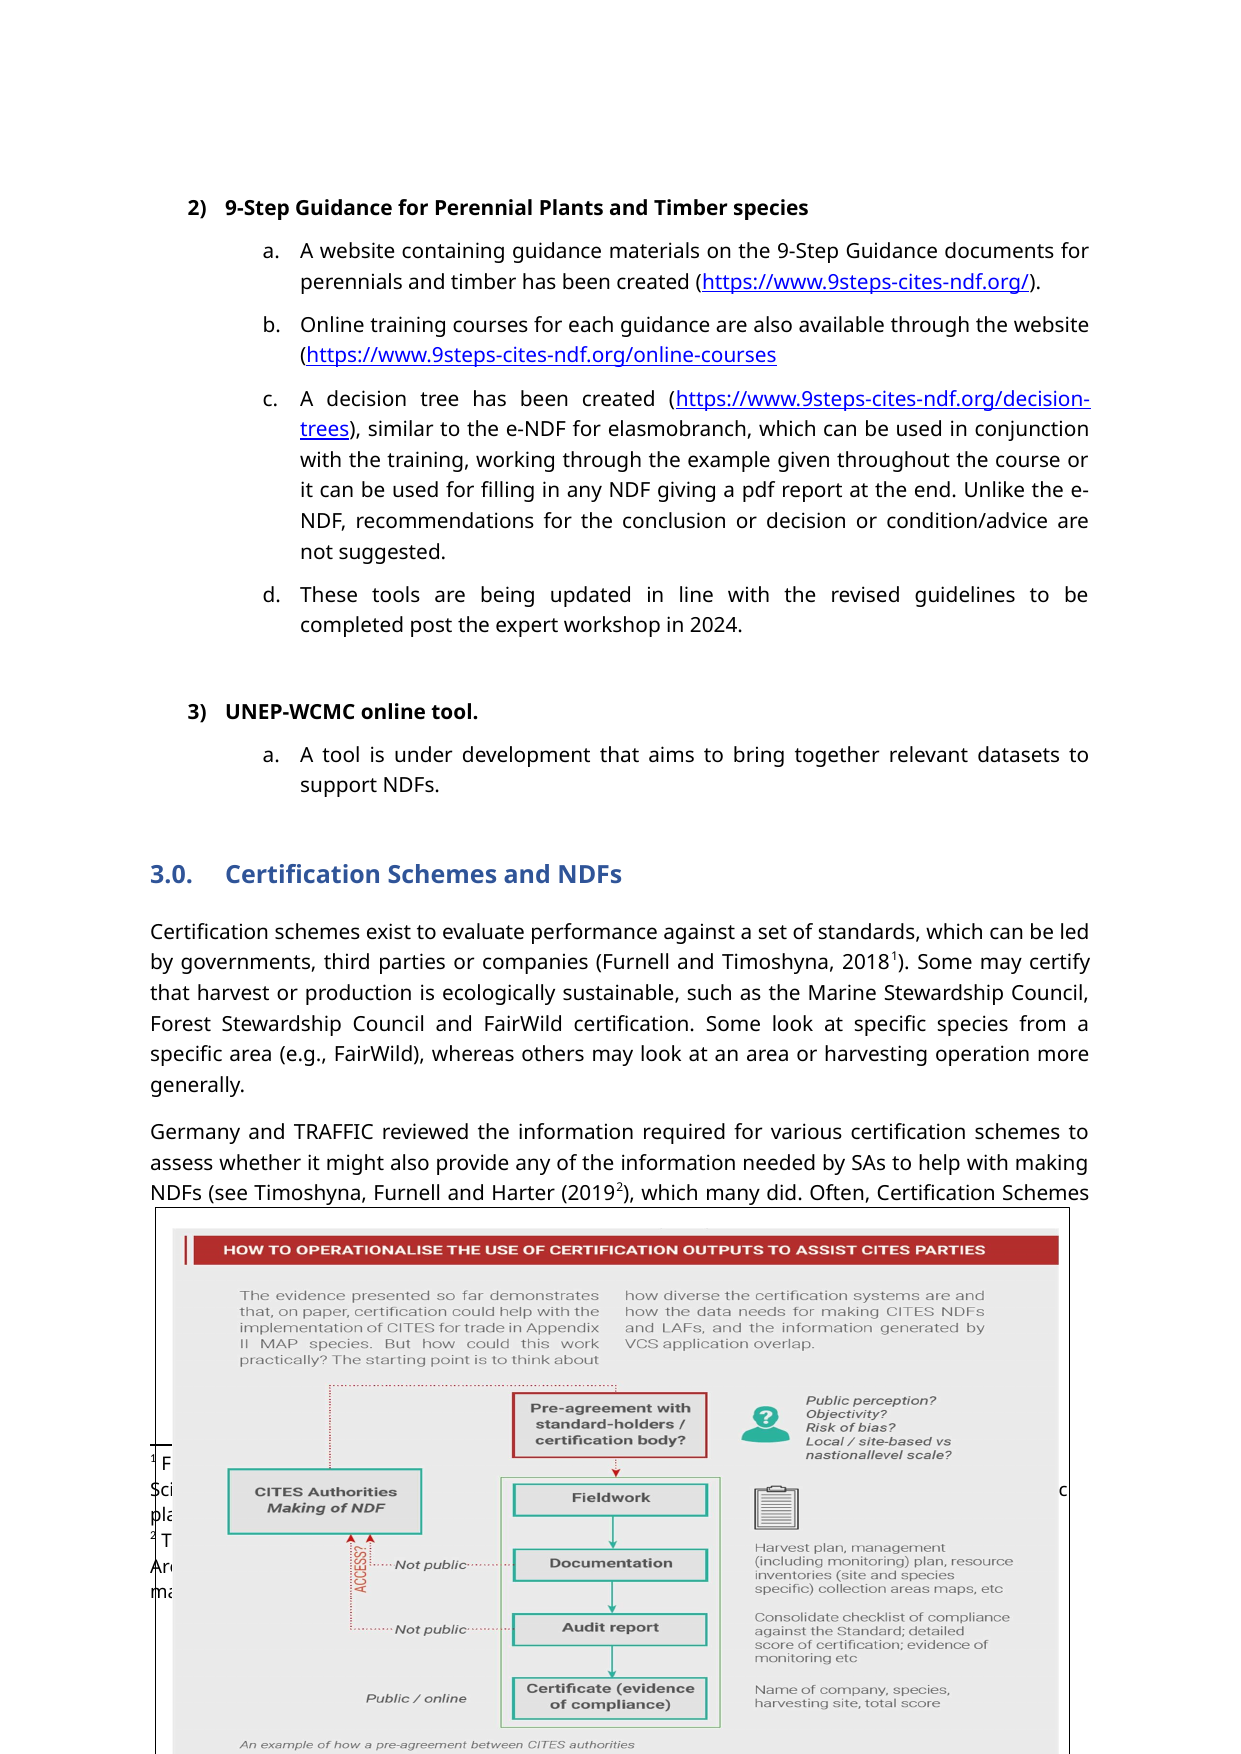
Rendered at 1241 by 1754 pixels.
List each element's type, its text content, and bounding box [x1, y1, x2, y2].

list A tool is under development that aims to bring together relevant datasets to support NDFs. [262, 740, 1090, 799]
list Certification Schemes and NDFs [150, 857, 1090, 891]
list A decision tree has been created (https://www.9steps-cites-ndf.org/decision-trees), similar to the e-NDF for elasmobranch, which can be used in conjunction with the training, working through the example given throughout the course or it can be used for filling in any NDF giving a pdf report at the end. Unlike the e-NDF, recommendations for the conclusion or decision or condition/advice are not suggested. [262, 384, 1090, 565]
list These tools are being updated in line with the revised guidelines to be completed post the expert workshop in 2024. [262, 580, 1090, 639]
picture [172, 1228, 1059, 1754]
list 9-Step Guidance for Perennial Plants and Timber species [187, 193, 1090, 222]
list UNEP-WCMC online tool. [187, 697, 1090, 725]
list Online training courses for each guidance are also available through the website (https://www.9steps-cites-ndf.org/online-courses [262, 310, 1090, 369]
text Germany and TRAFFIC reviewed the information required for various certification schemes to assess whether it might also provide any of the information needed by SAs to help with making NDFs (see Timoshyna, Furnell and Harter (2019), which many did. Often, Certification Schemes require independent audit or verification of information, in some cases including resource surveys, therefore certification documentation could in some cases provide significant information for the making of non-detriment findings by CITES Scientific Authorities (Broad and Natusch, 2022). Insert explanation of the relevance of Figure A. In the case of trees, independently evaluated forest certification schemes such Forest Stewardship Council (FSC) and the Programme for Endorsement of Forest Certification (PEFC) Certification of sustainable forest management (SFM) have become important components of national forest policy. Generally, certification schemes consider forest units rather than species but there may be ways to utilise processes and data available in formulating NDFs. Certification for timber requires formulation of a forest management plan for the area being certified which is a major source of information for an NDF. Additionally, chain of custody certification ensures verification of products sourced from the forest unit. [150, 1117, 1090, 1207]
text Certification schemes exist to evaluate performance against a set of standards, which can be led by governments, third parties or companies (Furnell and Timoshyna, 2018). Some may certify that harvest or production is ecologically sustainable, such as the Marine Stewardship Council, Forest Stewardship Council and FairWild certification. Some look at specific species from a specific area (e.g., FairWild), whereas others may look at an area or harvesting operation more generally. [150, 917, 1090, 1098]
list A website containing guidance materials on the 9-Step Guidance documents for perennials and timber has been created (https://www.9steps-cites-ndf.org/). [262, 236, 1090, 295]
